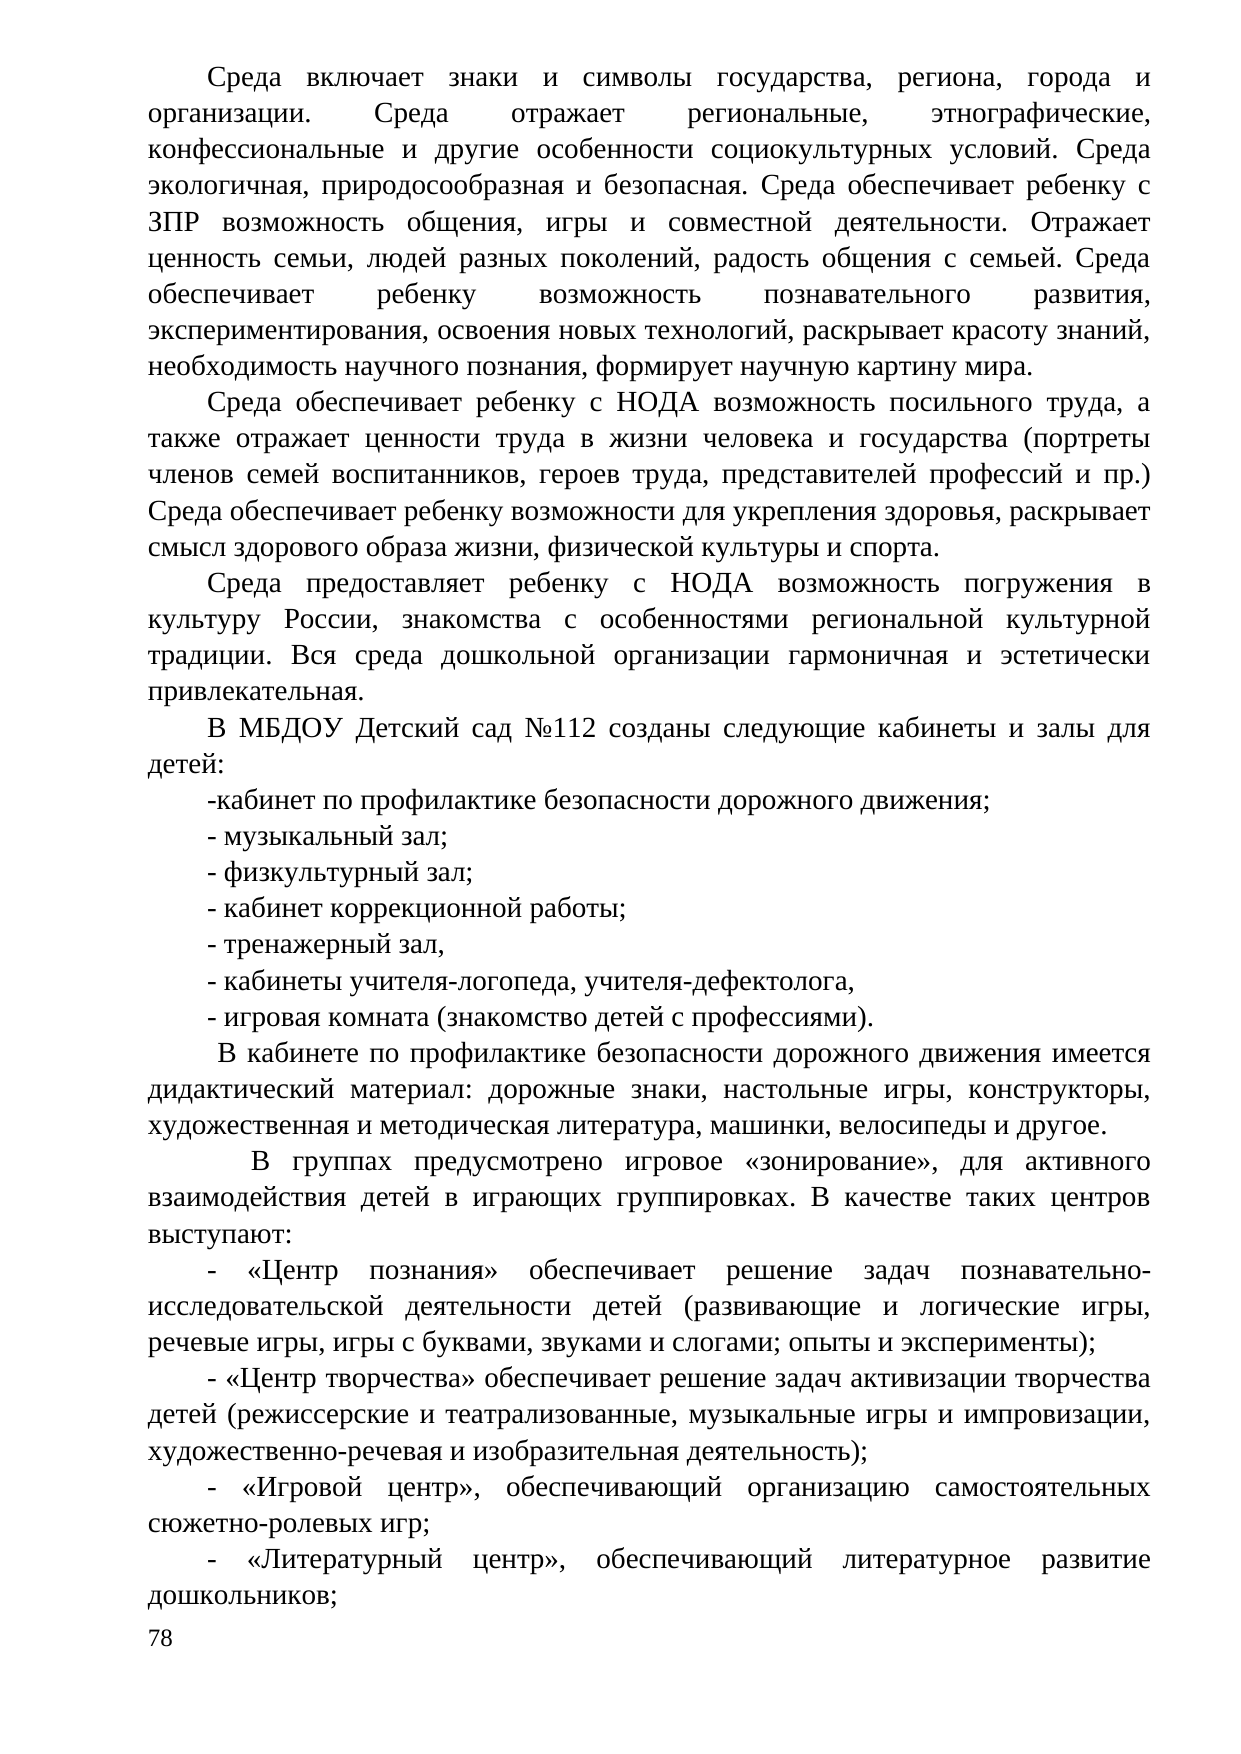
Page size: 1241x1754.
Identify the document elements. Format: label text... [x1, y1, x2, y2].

text - тренажерный зал, [148, 927, 1152, 960]
text - физкультурный зал; [148, 854, 1152, 888]
text Среда обеспечивает ребенку с НОДА возможность посильного труда, а также отражает ценности труда в жизни человека и государства (портреты членов семей воспитанников, героев труда, представителей профессий и пр.) Среда обеспечивает ребенку возможности для укрепления здоровья, раскрывает смысл здорового образа жизни, физической культуры и спорта. [148, 384, 1152, 562]
text - «Центр творчества» обеспечивает решение задач активизации творчества детей (режиссерские и театрализованные, музыкальные игры и импровизации, художественно-речевая и изобразительная деятельность); [148, 1360, 1152, 1466]
text - кабинет коррекционной работы; [148, 890, 1152, 924]
text Среда предоставляет ребенку с НОДА возможность погружения в культуру России, знакомства с особенностями региональной культурной традиции. Вся среда дошкольной организации гармоничная и эстетически привлекательная. [148, 565, 1152, 707]
text - «Игровой центр», обеспечивающий организацию самостоятельных сюжетно-ролевых игр; [148, 1469, 1152, 1538]
text В группах предусмотрено игровое «зонирование», для активного взаимодействия детей в играющих группировках. В качестве таких центров выступают: [148, 1143, 1152, 1249]
text - «Центр познания» обеспечивает решение задач познавательно-исследовательской деятельности детей (развивающие и логические игры, речевые игры, игры с буквами, звуками и слогами; опыты и эксперименты); [148, 1252, 1152, 1358]
text - музыкальный зал; [148, 818, 1152, 852]
text Среда включает знаки и символы государства, региона, города и организации. Среда отражает региональные, этнографические, конфессиональные и другие особенности социокультурных условий. Среда экологичная, природосообразная и безопасная. Среда обеспечивает ребенку с ЗПР возможность общения, игры и совместной деятельности. Отражает ценность семьи, людей разных поколений, радость общения с семьей. Среда обеспечивает ребенку возможность познавательного развития, экспериментирования, освоения новых технологий, раскрывает красоту знаний, необходимость научного познания, формирует научную картину мира. [148, 59, 1152, 382]
text - игровая комната (знакомство детей с профессиями). [148, 999, 1152, 1032]
text В кабинете по профилактике безопасности дорожного движения имеется дидактический материал: дорожные знаки, настольные игры, конструкторы, художественная и методическая литература, машинки, велосипеды и другое. [148, 1035, 1152, 1141]
text - кабинеты учителя-логопеда, учителя-дефектолога, [148, 963, 1152, 996]
text -кабинет по профилактике безопасности дорожного движения; [148, 782, 1152, 816]
text - «Литературный центр», обеспечивающий литературное развитие дошкольников; [148, 1541, 1152, 1611]
text В МБДОУ Детский сад №112 созданы следующие кабинеты и залы для детей: [148, 710, 1152, 779]
